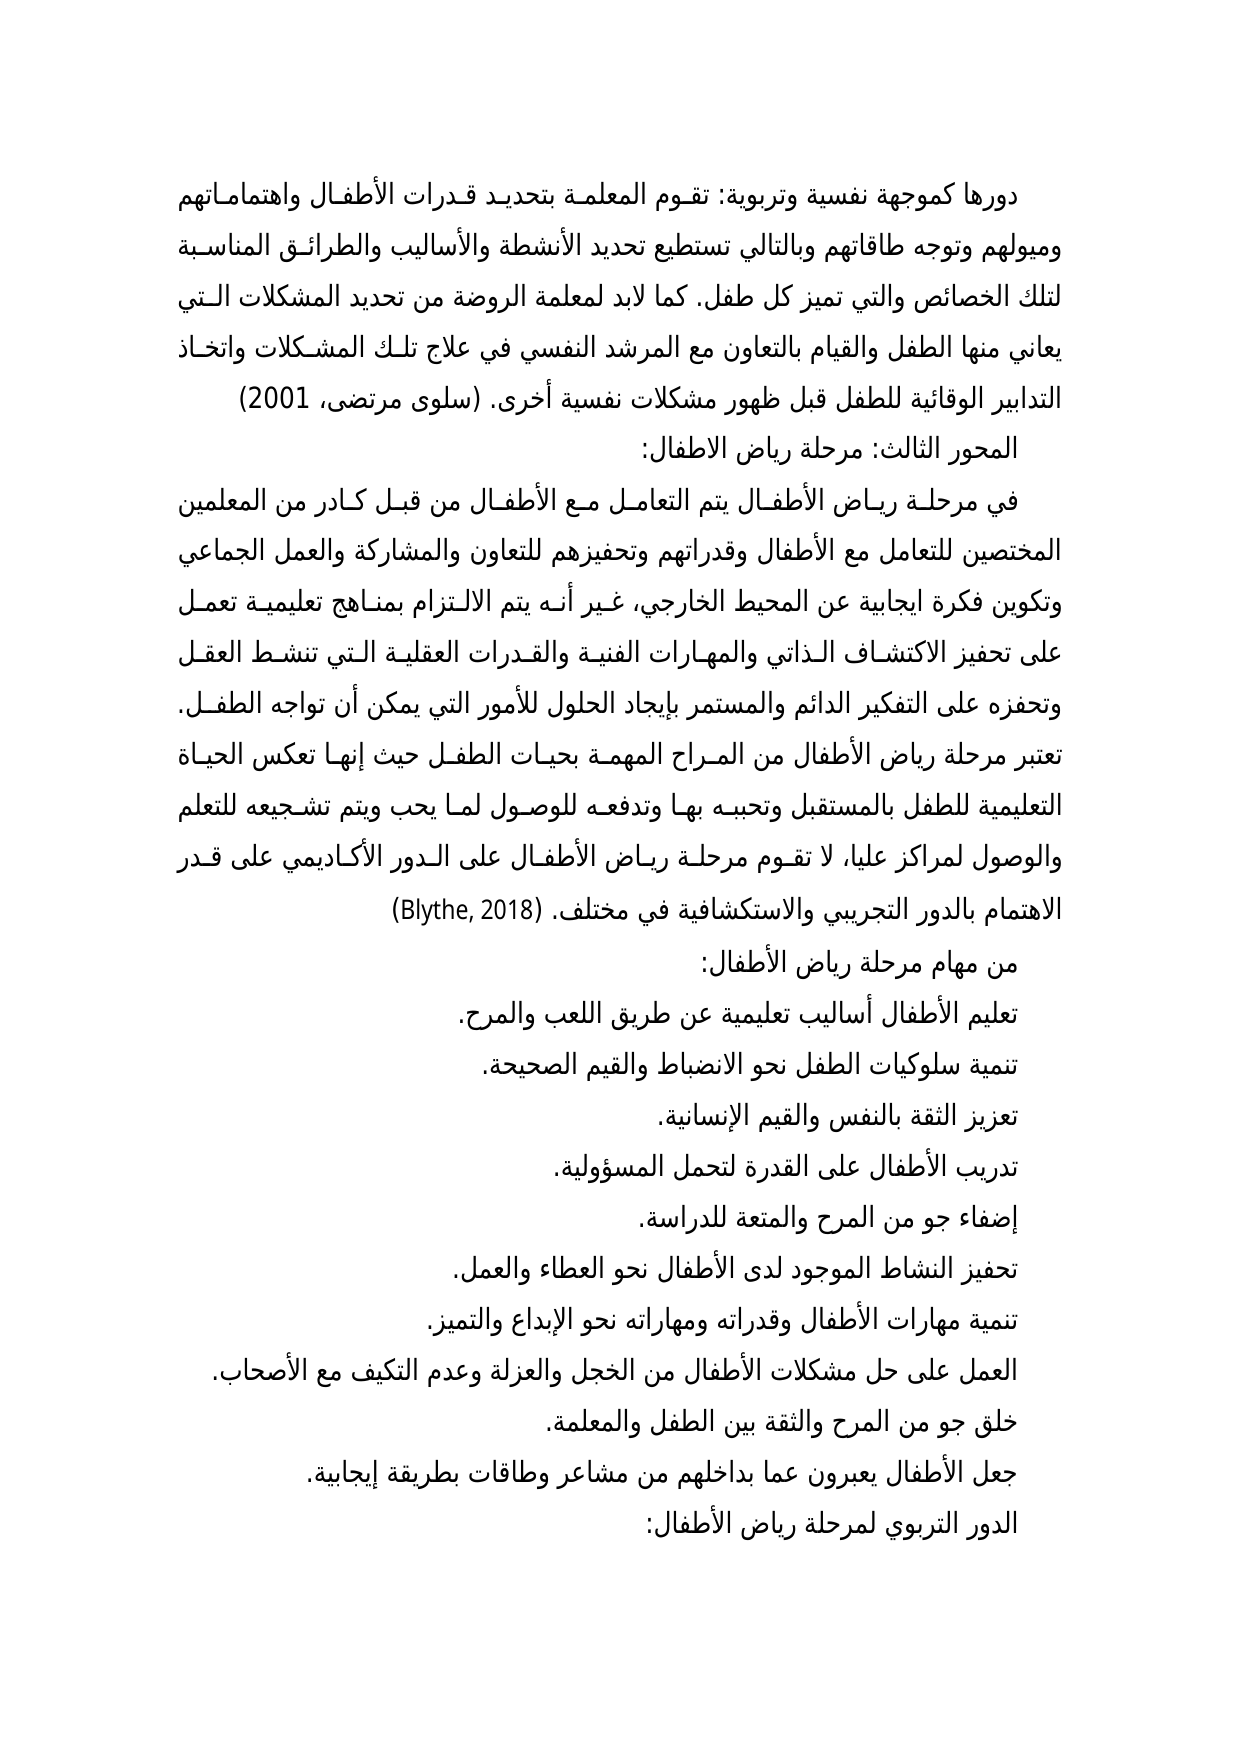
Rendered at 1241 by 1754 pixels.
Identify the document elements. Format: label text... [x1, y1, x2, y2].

text تنمية سلوكيات الطفل نحو الانضباط والقيم الصحيحة. [177, 1047, 1063, 1081]
text في مرحلة رياض الأطفال يتم التعامل مع الأطفال من قبل كادر من المعلمين المختصين للتعامل مع الأطفال وقدراتهم وتحفيزهم للتعاون والمشاركة والعمل الجماعي وتكوين فكرة ايجابية عن المحيط الخارجي، غير أنه يتم الالتزام بمناهج تعليمية تعمل على تحفيز الاكتشاف الذاتي والمهارات الفنية والقدرات العقلية التي تنشط العقل وتحفزه على التفكير الدائم والمستمر بإيجاد الحلول للأمور التي يمكن أن تواجه الطفل. تعتبر مرحلة رياض الأطفال من المراح المهمة بحيات الطفل حيث إنها تعكس الحياة التعليمية للطفل بالمستقبل وتحببه بها وتدفعه للوصول لما يحب ويتم تشجيعه للتعلم والوصول لمراكز عليا، لا تقوم مرحلة رياض الأطفال على الدور الأكاديمي على قدر الاهتمام بالدور التجريبي والاستكشافية في مختلف. (Blythe, 2018) [177, 483, 1063, 927]
text من مهام مرحلة رياض الأطفال: [177, 946, 1063, 979]
text تعليم الأطفال أساليب تعليمية عن طريق اللعب والمرح. [177, 997, 1063, 1031]
text تدريب الأطفال على القدرة لتحمل المسؤولية. [177, 1149, 1063, 1183]
text خلق جو من المرح والثقة بين الطفل والمعلمة. [177, 1404, 1063, 1438]
text تحفيز النشاط الموجود لدى الأطفال نحو العطاء والعمل. [177, 1251, 1063, 1285]
text دورها كموجهة نفسية وتربوية: تقوم المعلمة بتحديد قدرات الأطفال واهتماماتهم وميولهم وتوجه طاقاتهم وبالتالي تستطيع تحديد الأنشطة والأساليب والطرائق المناسبة لتلك الخصائص والتي تميز كل طفل. كما لابد لمعلمة الروضة من تحديد المشكلات التي يعاني منها الطفل والقيام بالتعاون مع المرشد النفسي في علاج تلك المشكلات واتخاذ التدابير الوقائية للطفل قبل ظهور مشكلات نفسية أخرى. (سلوى مرتضى، 2001) [177, 177, 1063, 415]
text جعل الأطفال يعبرون عما بداخلهم من مشاعر وطاقات بطريقة إيجابية. [177, 1455, 1063, 1489]
text تنمية مهارات الأطفال وقدراته ومهاراته نحو الإبداع والتميز. [177, 1302, 1063, 1336]
text المحور الثالث: مرحلة رياض الاطفال: [177, 432, 1063, 466]
text تعزيز الثقة بالنفس والقيم الإنسانية. [177, 1098, 1063, 1132]
text إضفاء جو من المرح والمتعة للدراسة. [177, 1200, 1063, 1234]
text الدور التربوي لمرحلة رياض الأطفال: [177, 1506, 1063, 1540]
text العمل على حل مشكلات الأطفال من الخجل والعزلة وعدم التكيف مع الأصحاب. [177, 1353, 1063, 1387]
